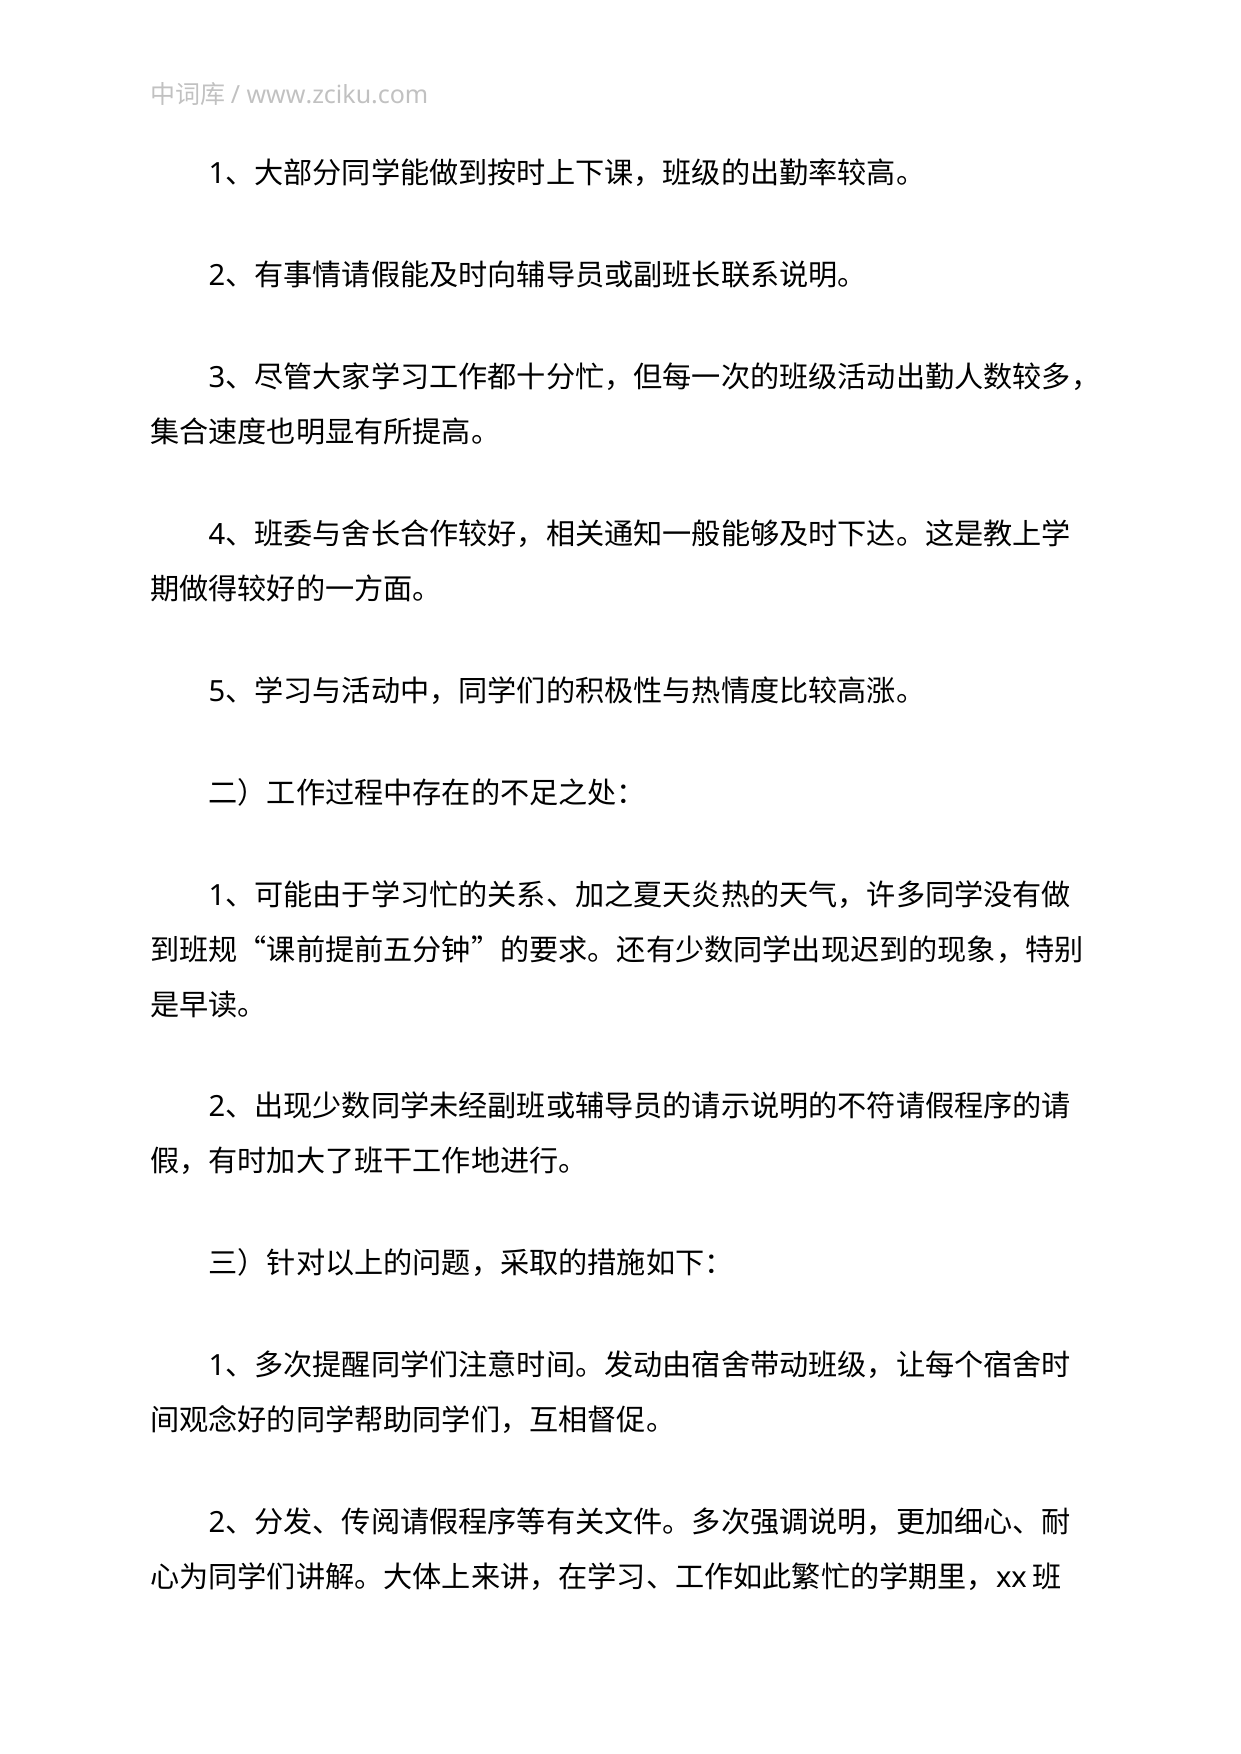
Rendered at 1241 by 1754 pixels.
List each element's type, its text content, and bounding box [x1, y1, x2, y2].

text 4、班委与舍长合作较好，相关通知一般能够及时下达。这是教上学期做得较好的一方面。 [150, 511, 1090, 608]
text 5、学习与活动中，同学们的积极性与热情度比较高涨。 [150, 667, 1090, 710]
text 1、多次提醒同学们注意时间。发动由宿舍带动班级，让每个宿舍时间观念好的同学帮助同学们，互相督促。 [150, 1341, 1090, 1439]
text 三）针对以上的问题，采取的措施如下： [150, 1240, 1090, 1282]
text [150, 1498, 1090, 1596]
text 1、可能由于学习忙的关系、加之夏天炎热的天气，许多同学没有做到班规“课前提前五分钟”的要求。还有少数同学出现迟到的现象，特别是早读。 [150, 871, 1090, 1023]
text 1、大部分同学能做到按时上下课，班级的出勤率较高。 [150, 150, 1090, 192]
text 3、尽管大家学习工作都十分忙，但每一次的班级活动出勤人数较多，集合速度也明显有所提高。 [150, 354, 1090, 451]
text 2、出现少数同学未经副班或辅导员的请示说明的不符请假程序的请假，有时加大了班干工作地进行。 [150, 1083, 1090, 1180]
text 2、有事情请假能及时向辅导员或副班长联系说明。 [150, 252, 1090, 294]
text 二）工作过程中存在的不足之处： [150, 769, 1090, 812]
